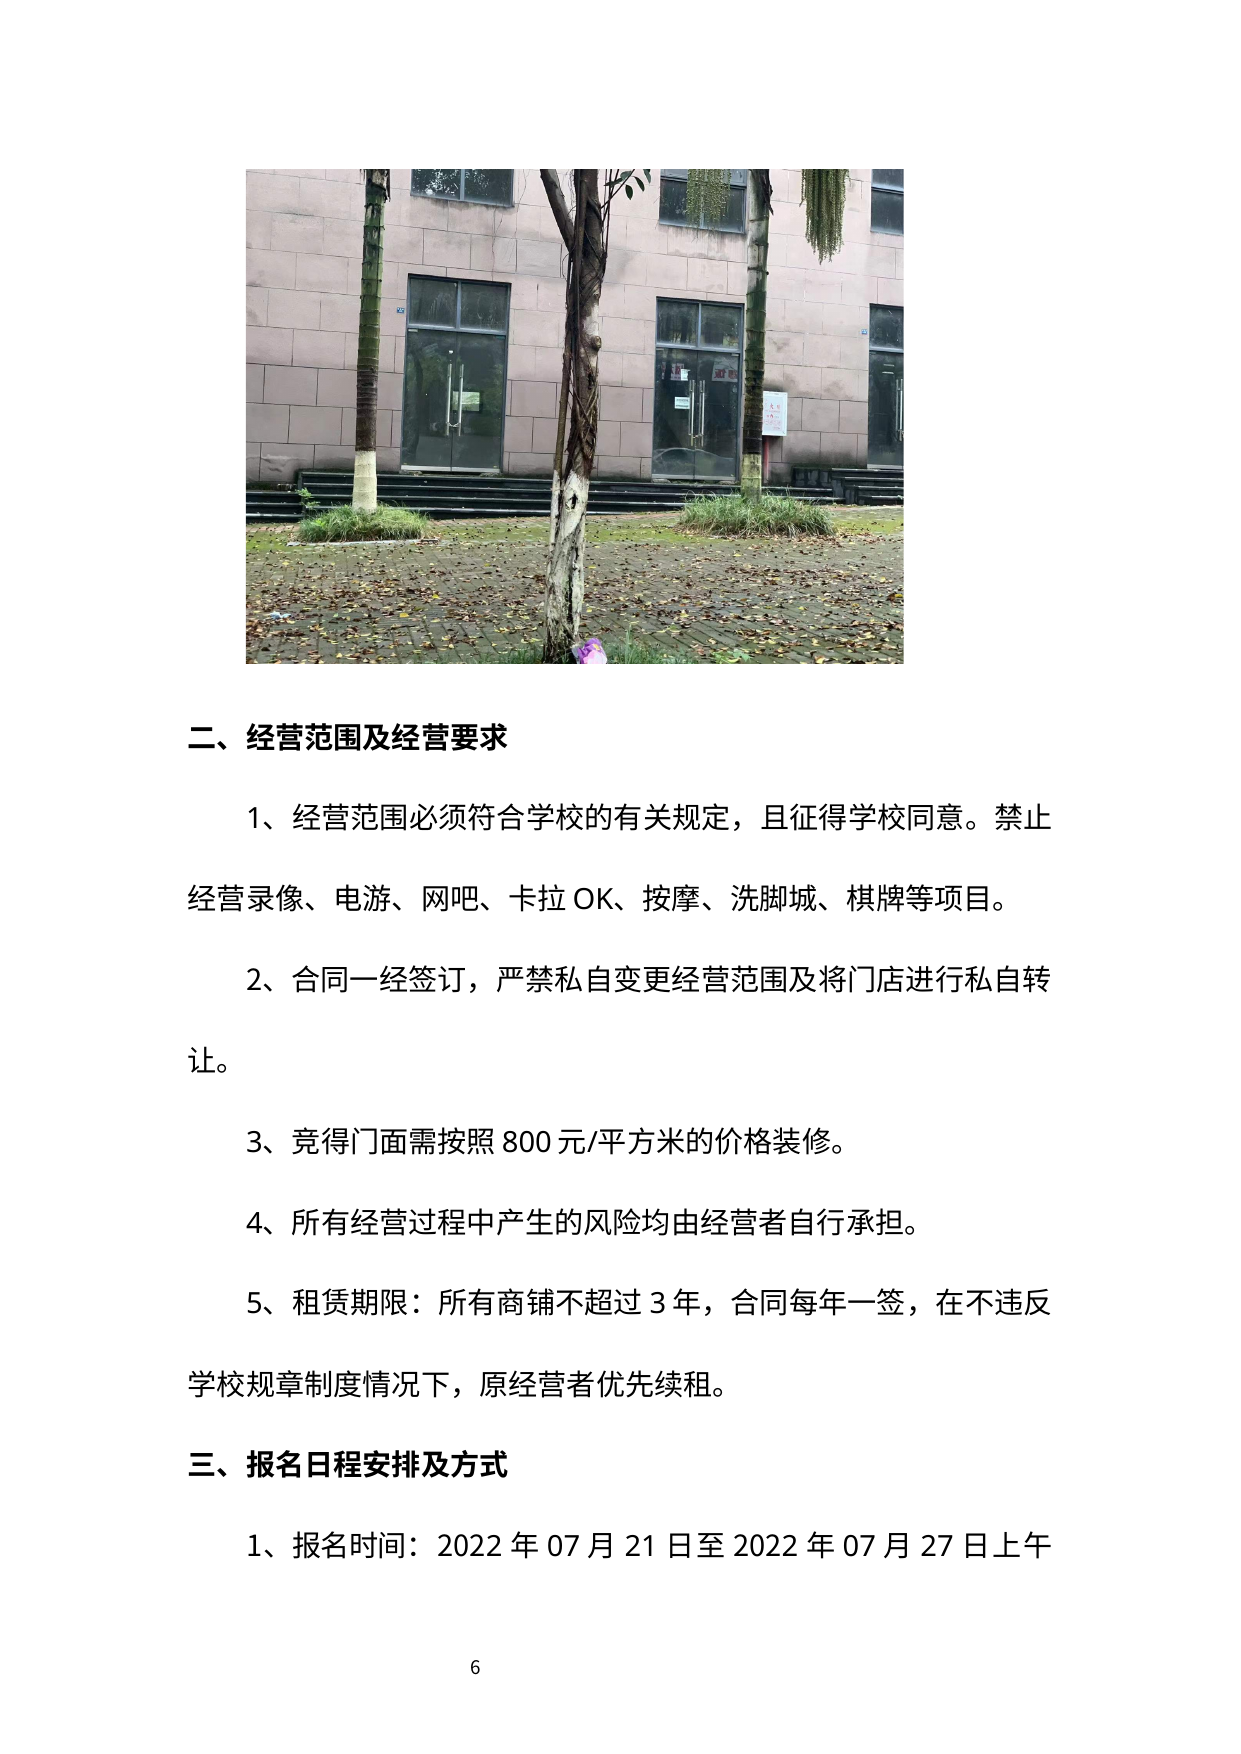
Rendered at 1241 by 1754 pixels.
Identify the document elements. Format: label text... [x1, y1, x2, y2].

text 二、经营范围及经营要求 [187, 695, 1053, 776]
text 4、所有经营过程中产生的风险均由经营者自行承担。 [187, 1180, 1053, 1261]
text 三、报名日程安排及方式 [187, 1423, 1053, 1503]
text 2、合同一经签订，严禁私自变更经营范围及将门店进行私自转让。 [187, 938, 1053, 1099]
text 1、经营范围必须符合学校的有关规定，且征得学校同意。禁止经营录像、电游、网吧、卡拉OK、按摩、洗脚城、棋牌等项目。 [187, 776, 1053, 938]
text 3、竞得门面需按照800元/平方米的价格装修。 [187, 1099, 1053, 1180]
picture [245, 169, 904, 664]
text 5、租赁期限：所有商铺不超过3年，合同每年一签，在不违反学校规章制度情况下，原经营者优先续租。 [187, 1261, 1053, 1423]
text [187, 1503, 1053, 1584]
